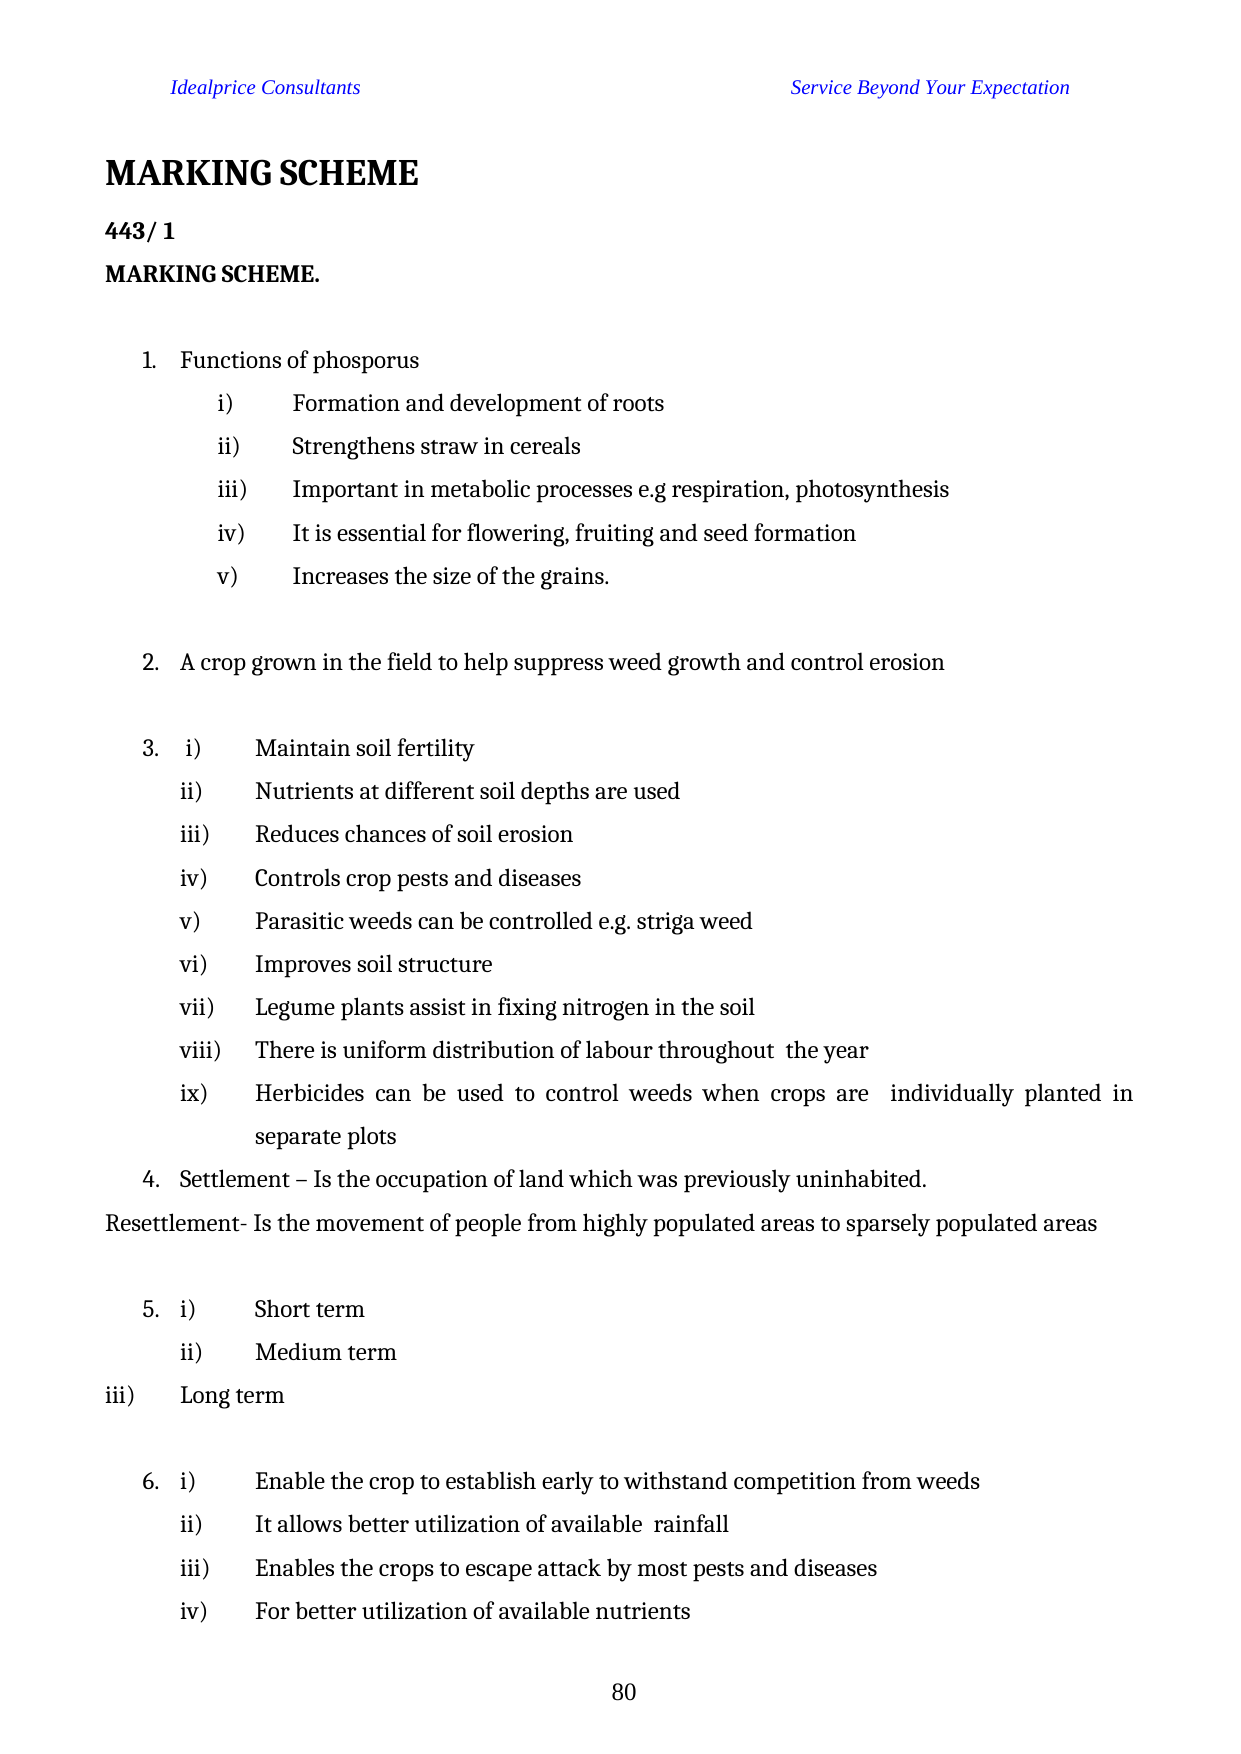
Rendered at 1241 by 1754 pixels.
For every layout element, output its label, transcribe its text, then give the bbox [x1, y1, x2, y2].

list For better utilization of available nutrients [180, 1597, 1135, 1625]
list Medium term [180, 1338, 1135, 1367]
list Legume plants assist in fixing nitrogen in the soil [180, 993, 1135, 1022]
list Settlement – Is the occupation of land which was previously uninhabited. [142, 1165, 1135, 1194]
list Reduces chances of soil erosion [180, 820, 1135, 849]
text Resettlement- Is the movement of people from highly populated areas to sparsely populated areas [105, 1208, 1135, 1237]
list Strengthens straw in cereals [217, 432, 1135, 461]
list i) Maintain soil fertility [142, 734, 1135, 763]
list Controls crop pests and diseases [180, 863, 1135, 892]
list Nutrients at different soil depths are used [180, 777, 1135, 806]
list Functions of phosporus [142, 346, 1135, 375]
list There is uniform distribution of labour throughout the year [180, 1036, 1135, 1065]
text iii) Long term [105, 1381, 1135, 1410]
list Enables the crops to escape attack by most pests and diseases [180, 1553, 1135, 1582]
list It allows better utilization of available rainfall [180, 1510, 1135, 1539]
text 443/ 1 [105, 217, 1135, 245]
list Formation and development of roots [217, 389, 1135, 418]
text MARKING SCHEME [105, 152, 1135, 195]
list It is essential for flowering, fruiting and seed formation [217, 518, 1135, 547]
list A crop grown in the field to help suppress weed growth and control erosion [142, 648, 1135, 677]
list i) Enable the crop to establish early to withstand competition from weeds [142, 1467, 1135, 1496]
list Important in metabolic processes e.g respiration, photosynthesis [217, 475, 1135, 504]
list Increases the size of the grains. [217, 562, 1135, 590]
list i) Short term [142, 1295, 1135, 1323]
list Herbicides can be used to control weeds when crops are individually planted in separate plots [180, 1079, 1135, 1151]
list Parasitic weeds can be controlled e.g. striga weed [180, 907, 1135, 935]
list Improves soil structure [180, 950, 1135, 978]
text MARKING SCHEME. [105, 260, 1135, 288]
